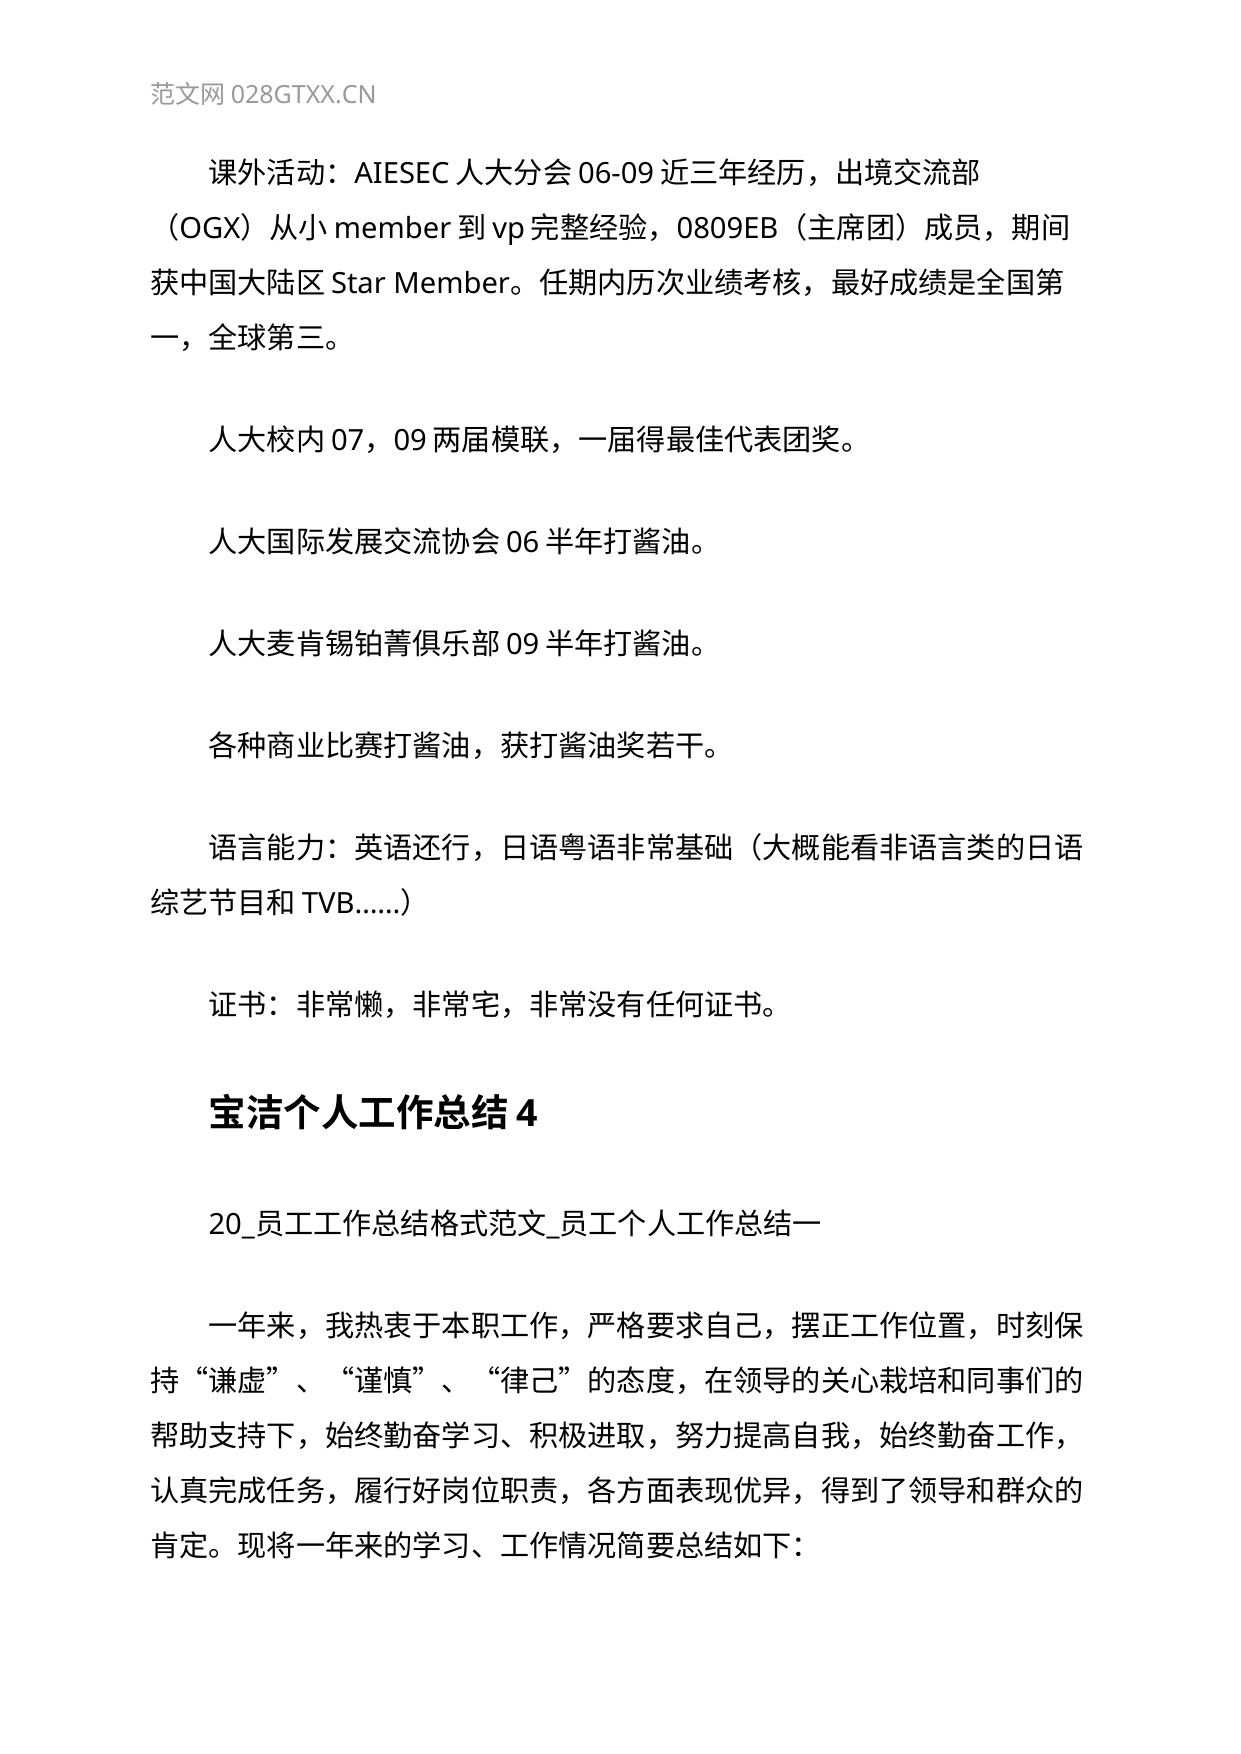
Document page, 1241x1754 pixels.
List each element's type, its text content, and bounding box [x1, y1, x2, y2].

text 20_员工工作总结格式范文_员工个人工作总结一 [150, 1201, 1090, 1243]
text 课外活动：AIESEC人大分会06-09近三年经历，出境交流部（OGX）从小member到vp完整经验，0809EB（主席团）成员，期间获中国大陆区Star Member。任期内历次业绩考核，最好成绩是全国第一，全球第三。 [150, 150, 1090, 357]
text 宝洁个人工作总结4 [150, 1083, 1090, 1138]
text 人大校内07，09两届模联，一届得最佳代表团奖。 [150, 417, 1090, 459]
text 各种商业比赛打酱油，获打酱油奖若干。 [150, 723, 1090, 765]
text 语言能力：英语还行，日语粤语非常基础（大概能看非语言类的日语综艺节目和TVB……） [150, 824, 1090, 922]
text 人大麦肯锡铂菁俱乐部09半年打酱油。 [150, 621, 1090, 663]
text 一年来，我热衷于本职工作，严格要求自己，摆正工作位置，时刻保持“谦虚”、“谨慎”、“律己”的态度，在领导的关心栽培和同事们的帮助支持下，始终勤奋学习、积极进取，努力提高自我，始终勤奋工作，认真完成任务，履行好岗位职责，各方面表现优异，得到了领导和群众的肯定。现将一年来的学习、工作情况简要总结如下： [150, 1303, 1090, 1564]
text 证书：非常懒，非常宅，非常没有任何证书。 [150, 981, 1090, 1024]
text 人大国际发展交流协会06半年打酱油。 [150, 519, 1090, 561]
